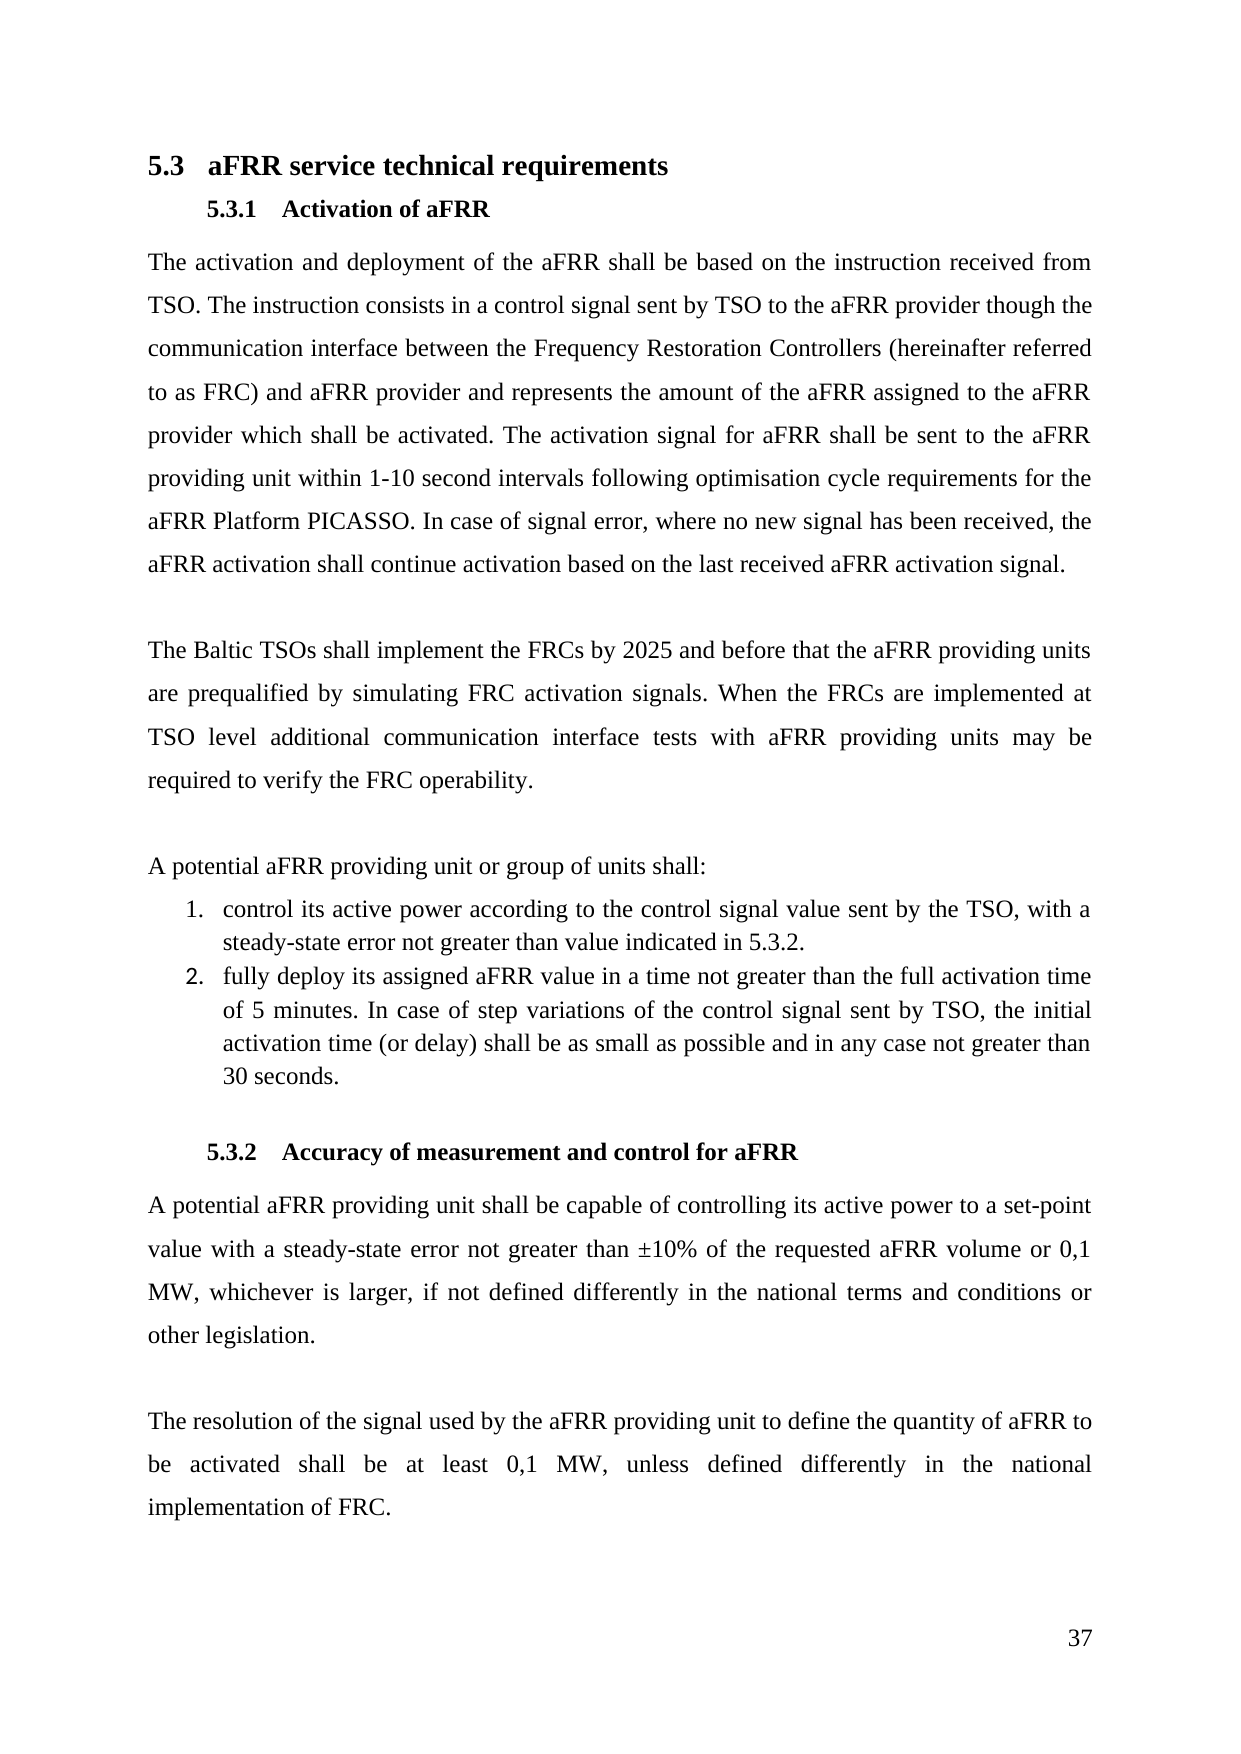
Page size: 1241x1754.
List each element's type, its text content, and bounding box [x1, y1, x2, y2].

text The Baltic TSOs shall implement the FRCs by 2025 and before that the aFRR providing units are prequalified by simulating FRC activation signals. When the FRCs are implemented at TSO level additional communication interface tests with aFRR providing units may be required to verify the FRC operability. [148, 635, 1093, 793]
subtitle Accuracy of measurement and control for aFRR [207, 1137, 1093, 1166]
subtitle Activation of aFRR [207, 194, 1093, 222]
text The resolution of the signal used by the aFRR providing unit to define the quantity of aFRR to be activated shall be at least 0,1 MW, unless defined differently in the national implementation of FRC. [148, 1406, 1093, 1521]
subtitle aFRR service technical requirements [148, 148, 1093, 181]
text The activation and deployment of the aFRR shall be based on the instruction received from TSO. The instruction consists in a control signal sent by TSO to the aFRR provider though the communication interface between the Frequency Restoration Controllers (hereinafter referred to as FRC) and aFRR provider and represents the amount of the aFRR assigned to the aFRR provider which shall be activated. The activation signal for aFRR shall be sent to the aFRR providing unit within 1-10 second intervals following optimisation cycle requirements for the aFRR Platform PICASSO. In case of signal error, where no new signal has been received, the aFRR activation shall continue activation based on the last received aFRR activation signal. [148, 247, 1093, 578]
list fully deploy its assigned aFRR value in a time not greater than the full activation time of 5 minutes. In case of step variations of the control signal sent by TSO, the initial activation time (or delay) shall be as small as possible and in any case not greater than 30 seconds. [185, 960, 1093, 1090]
text A potential aFRR providing unit shall be capable of controlling its active power to a set-point value with a steady-state error not greater than ±10% of the requested aFRR volume or 0,1 MW, whichever is larger, if not defined differently in the national terms and conditions or other legislation. [148, 1191, 1093, 1349]
text A potential aFRR providing unit or group of units shall: [148, 851, 1093, 880]
list control its active power according to the control signal value sent by the TSO, with a steady-state error not greater than value indicated in 5.3.2. [185, 894, 1093, 956]
